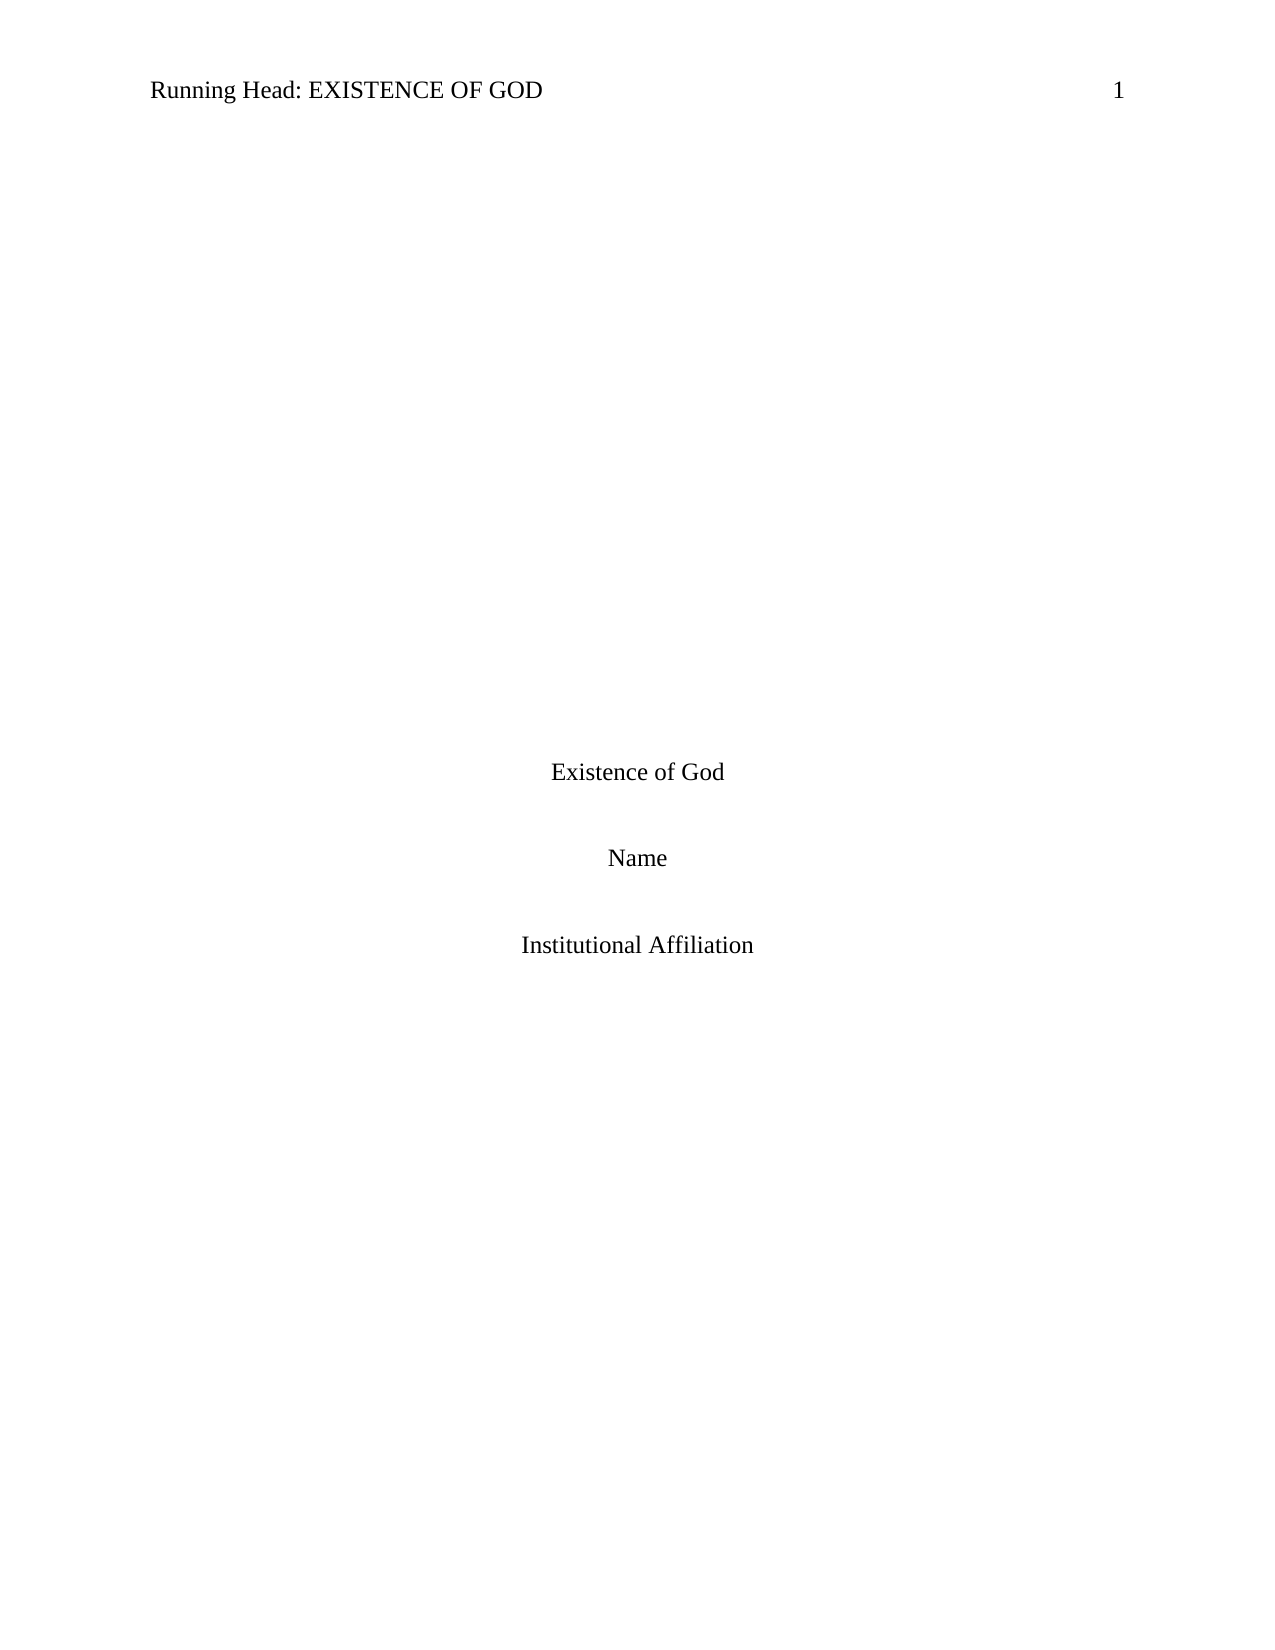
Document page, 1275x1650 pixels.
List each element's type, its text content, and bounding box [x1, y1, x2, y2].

text Institutional Affiliation [150, 930, 1125, 959]
text Existence of God [150, 757, 1125, 785]
text Name [150, 843, 1125, 872]
